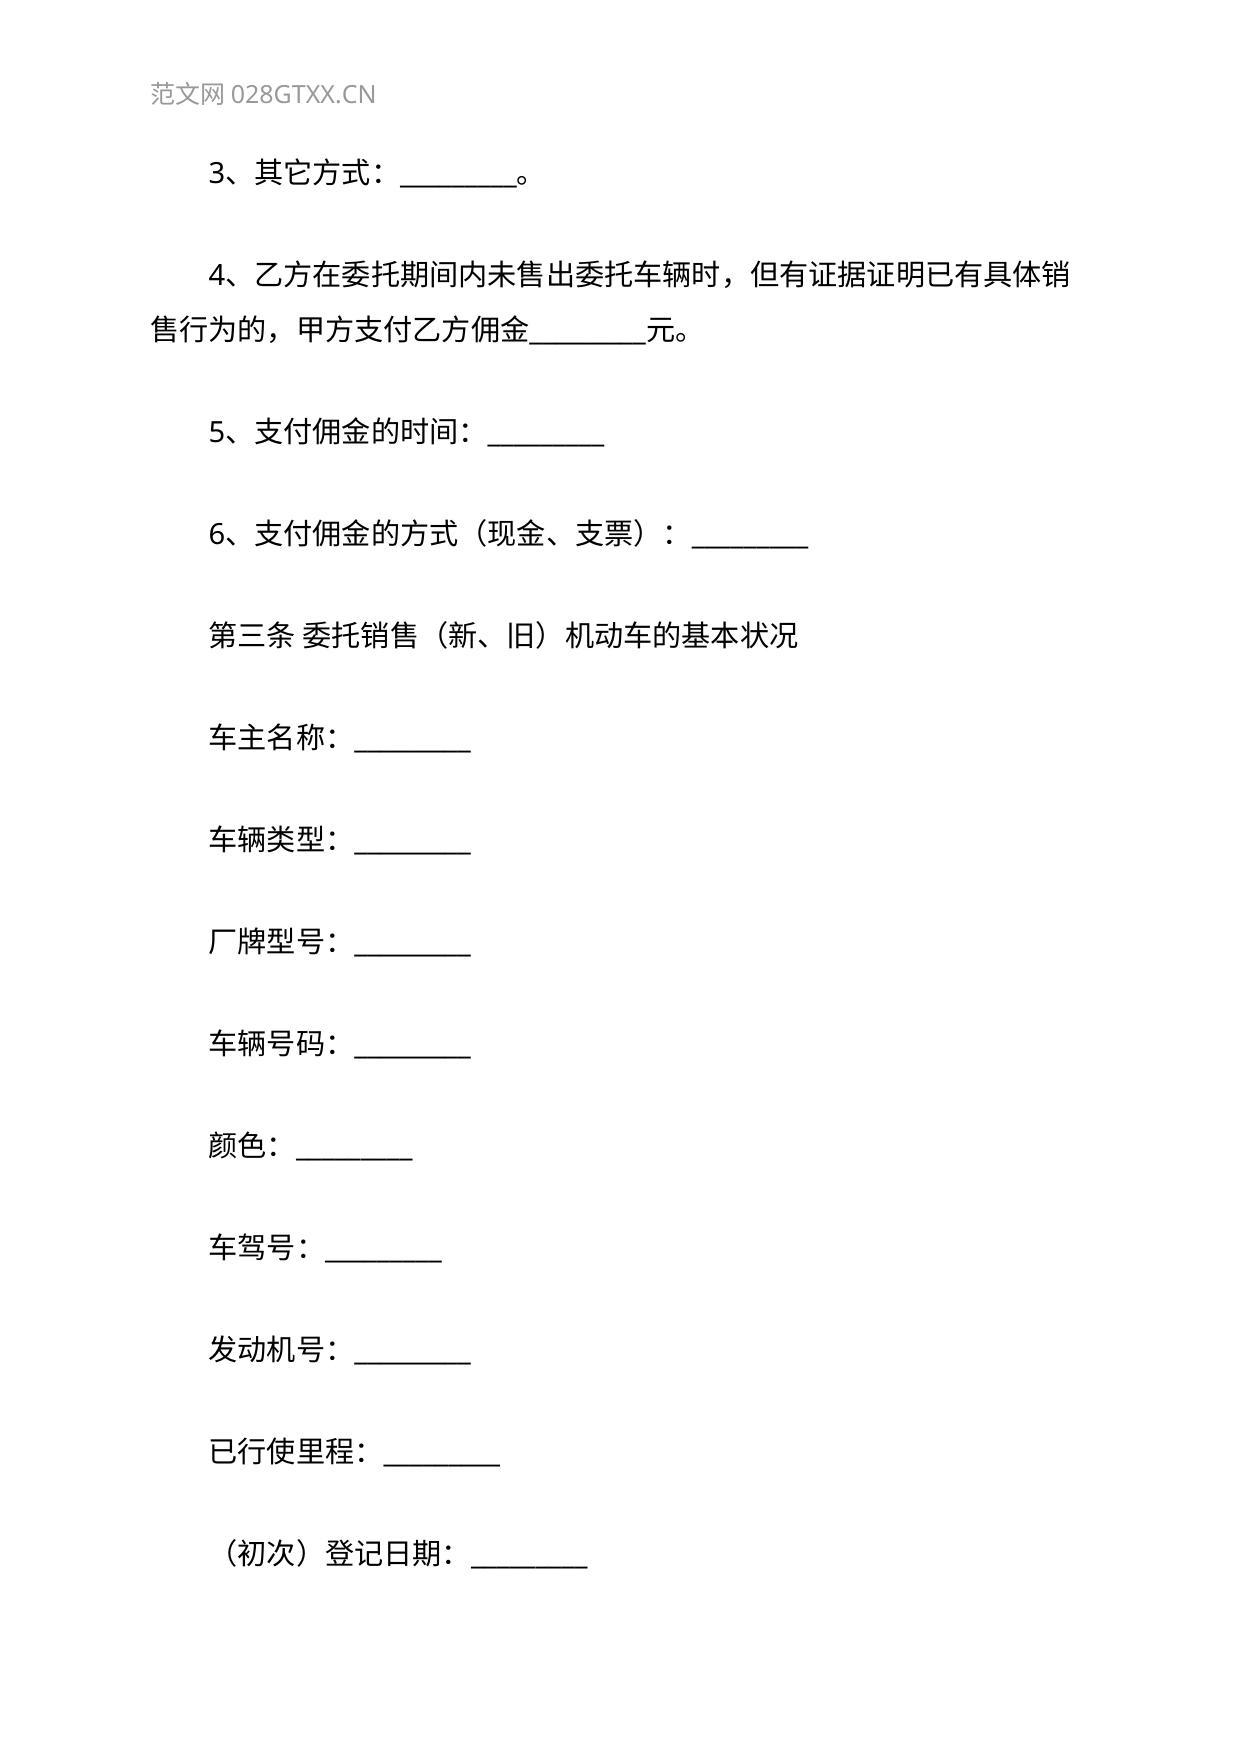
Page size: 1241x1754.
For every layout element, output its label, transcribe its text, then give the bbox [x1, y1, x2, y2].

text 厂牌型号：_________ [150, 919, 1090, 961]
text 车驾号：_________ [150, 1224, 1090, 1267]
text 已行使里程：_________ [150, 1428, 1090, 1471]
text 第三条 委托销售（新、旧）机动车的基本状况 [150, 613, 1090, 655]
text 6、支付佣金的方式（现金、支票）：_________ [150, 511, 1090, 553]
text 4、乙方在委托期间内未售出委托车辆时，但有证据证明已有具体销售行为的，甲方支付乙方佣金_________元。 [150, 252, 1090, 349]
text 车辆类型：_________ [150, 817, 1090, 859]
text （初次）登记日期：_________ [150, 1531, 1090, 1573]
text 车主名称：_________ [150, 715, 1090, 757]
text 3、其它方式：_________。 [150, 150, 1090, 192]
text 车辆号码：_________ [150, 1021, 1090, 1063]
text 发动机号：_________ [150, 1327, 1090, 1369]
text 颜色：_________ [150, 1123, 1090, 1165]
text 5、支付佣金的时间：_________ [150, 409, 1090, 451]
